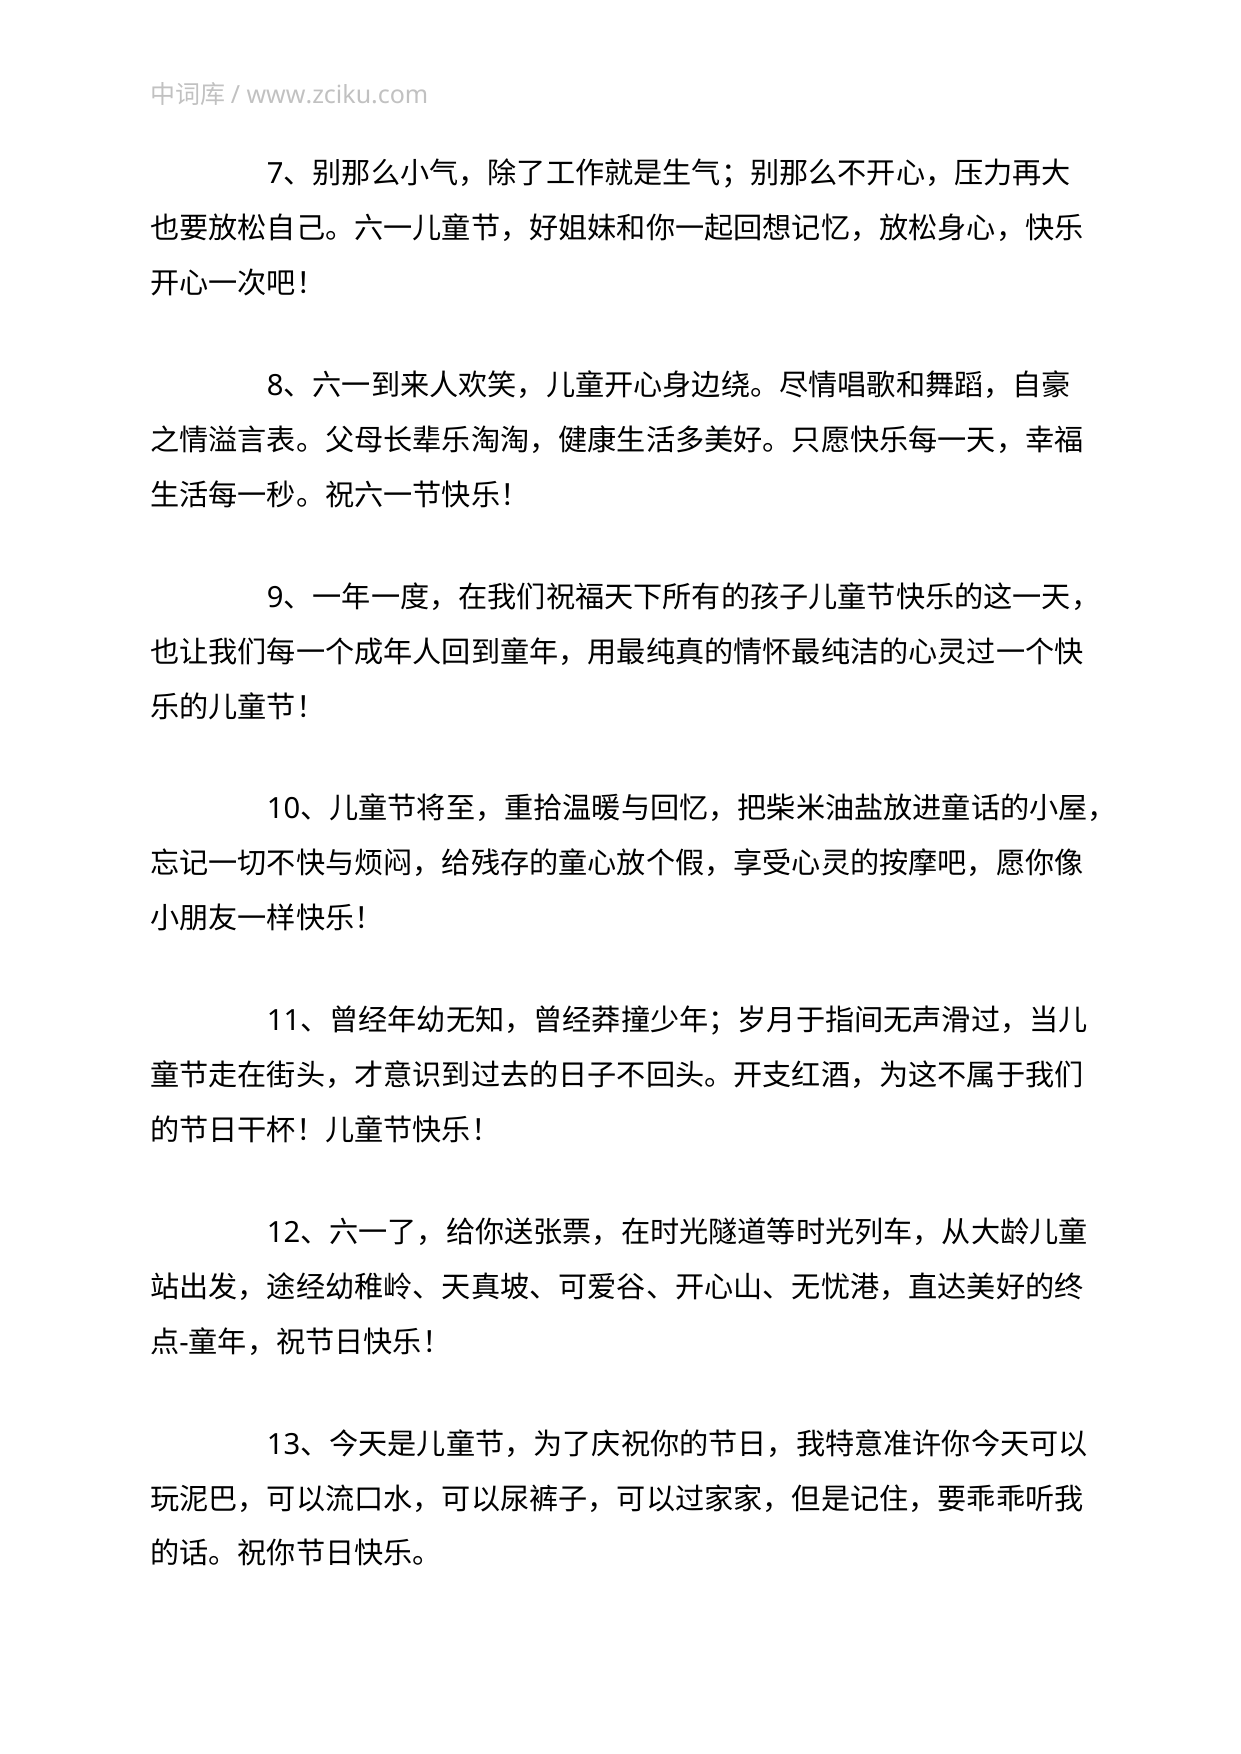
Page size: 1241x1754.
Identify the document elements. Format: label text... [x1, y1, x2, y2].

text 10、儿童节将至，重拾温暖与回忆，把柴米油盐放进童话的小屋，忘记一切不快与烦闷，给残存的童心放个假，享受心灵的按摩吧，愿你像小朋友一样快乐！ [150, 785, 1090, 937]
text 12、六一了，给你送张票，在时光隧道等时光列车，从大龄儿童站出发，途经幼稚岭、天真坡、可爱谷、开心山、无忧港，直达美好的终点-童年，祝节日快乐！ [150, 1208, 1090, 1361]
text 7、别那么小气，除了工作就是生气；别那么不开心，压力再大也要放松自己。六一儿童节，好姐妹和你一起回想记忆，放松身心，快乐开心一次吧！ [150, 150, 1090, 302]
text 11、曾经年幼无知，曾经莽撞少年；岁月于指间无声滑过，当儿童节走在街头，才意识到过去的日子不回头。开支红酒，为这不属于我们的节日干杯！儿童节快乐！ [150, 997, 1090, 1149]
text 8、六一到来人欢笑，儿童开心身边绕。尽情唱歌和舞蹈，自豪之情溢言表。父母长辈乐淘淘，健康生活多美好。只愿快乐每一天，幸福生活每一秒。祝六一节快乐！ [150, 362, 1090, 514]
text 9、一年一度，在我们祝福天下所有的孩子儿童节快乐的这一天，也让我们每一个成年人回到童年，用最纯真的情怀最纯洁的心灵过一个快乐的儿童节！ [150, 573, 1090, 726]
text 13、今天是儿童节，为了庆祝你的节日，我特意准许你今天可以玩泥巴，可以流口水，可以尿裤子，可以过家家，但是记住，要乖乖听我的话。祝你节日快乐。 [150, 1420, 1090, 1572]
